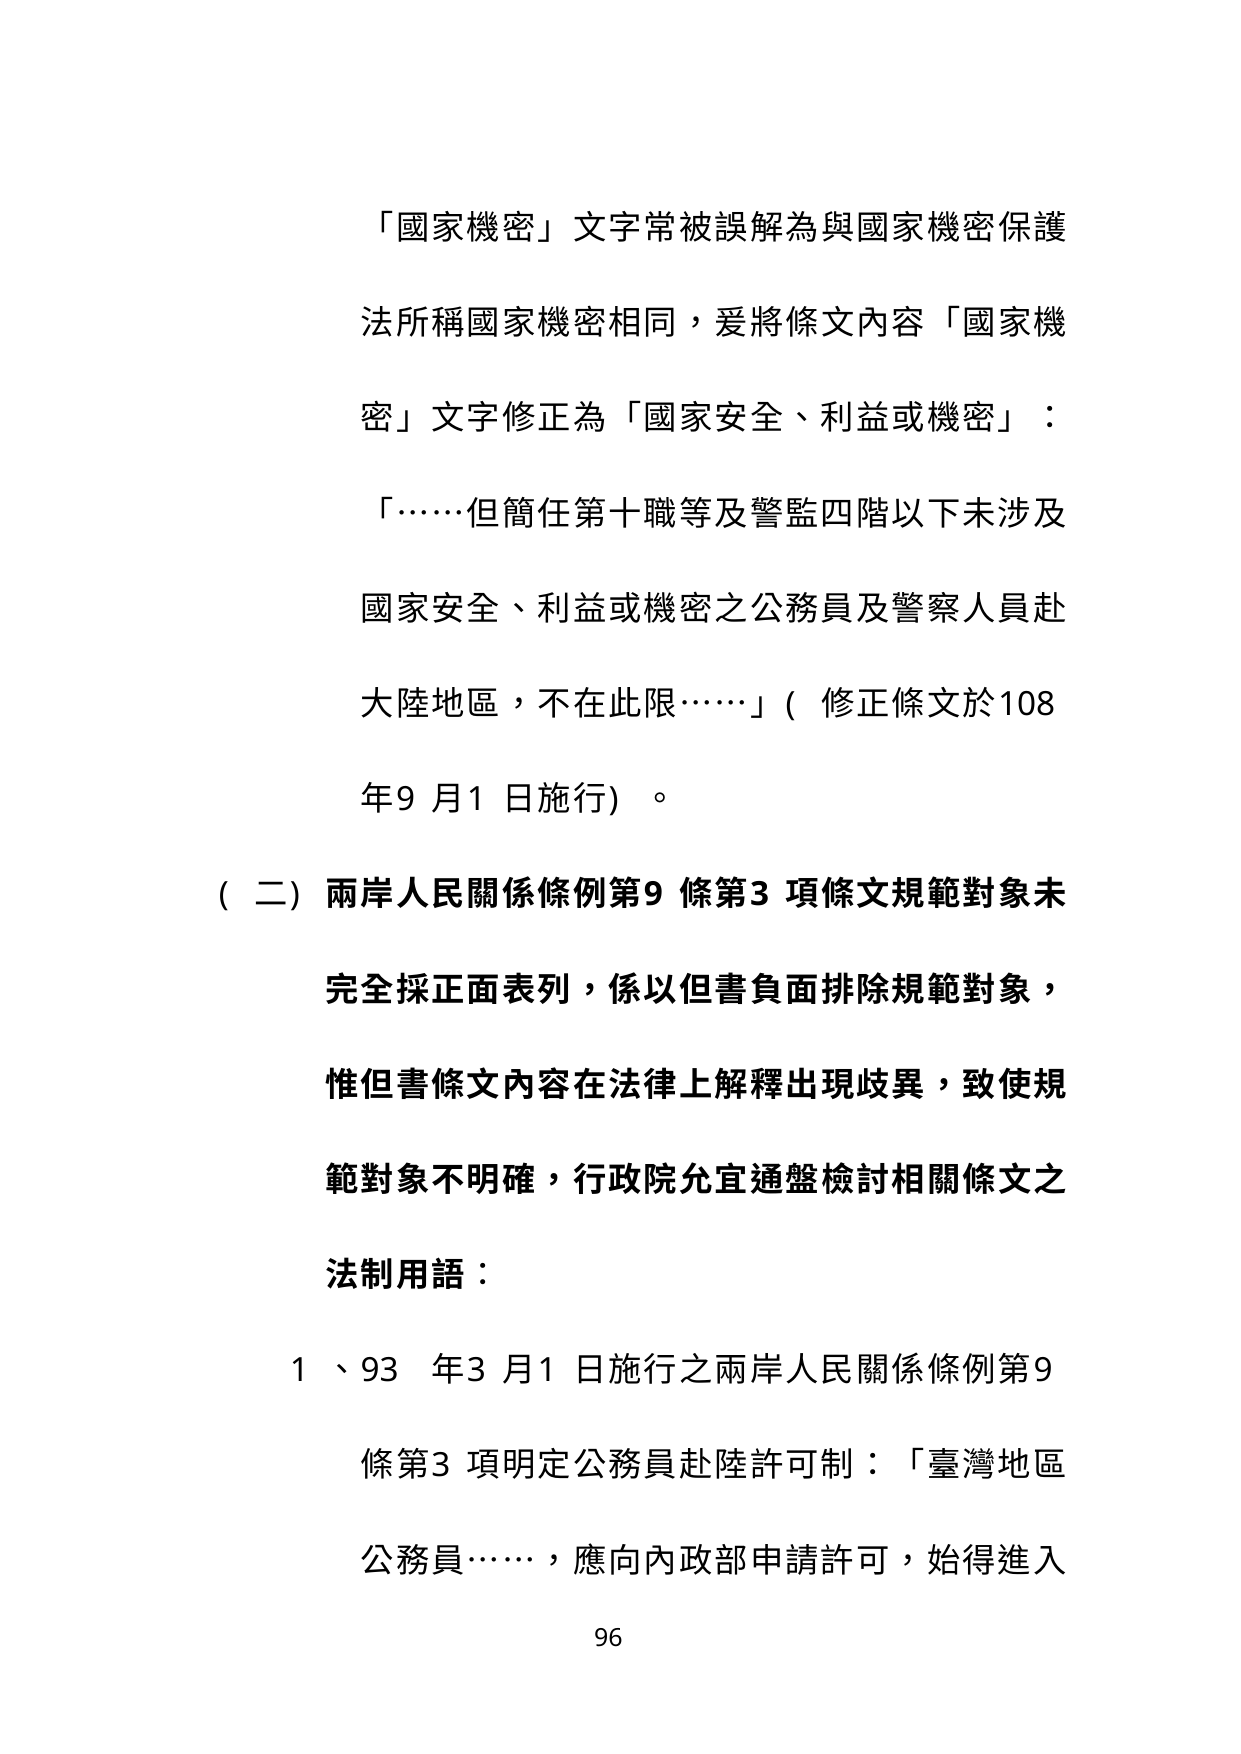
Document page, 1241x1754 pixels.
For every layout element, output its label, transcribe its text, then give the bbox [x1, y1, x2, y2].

subtitle 兩岸人民關係條例第9條第3項條文規範對象未完全採正面表列，係以但書負面排除規範對象，惟但書條文內容在法律上解釋出現歧異，致使規範對象不明確，行政院允宜通盤檢討相關條文之法制用語： [219, 844, 1069, 1320]
